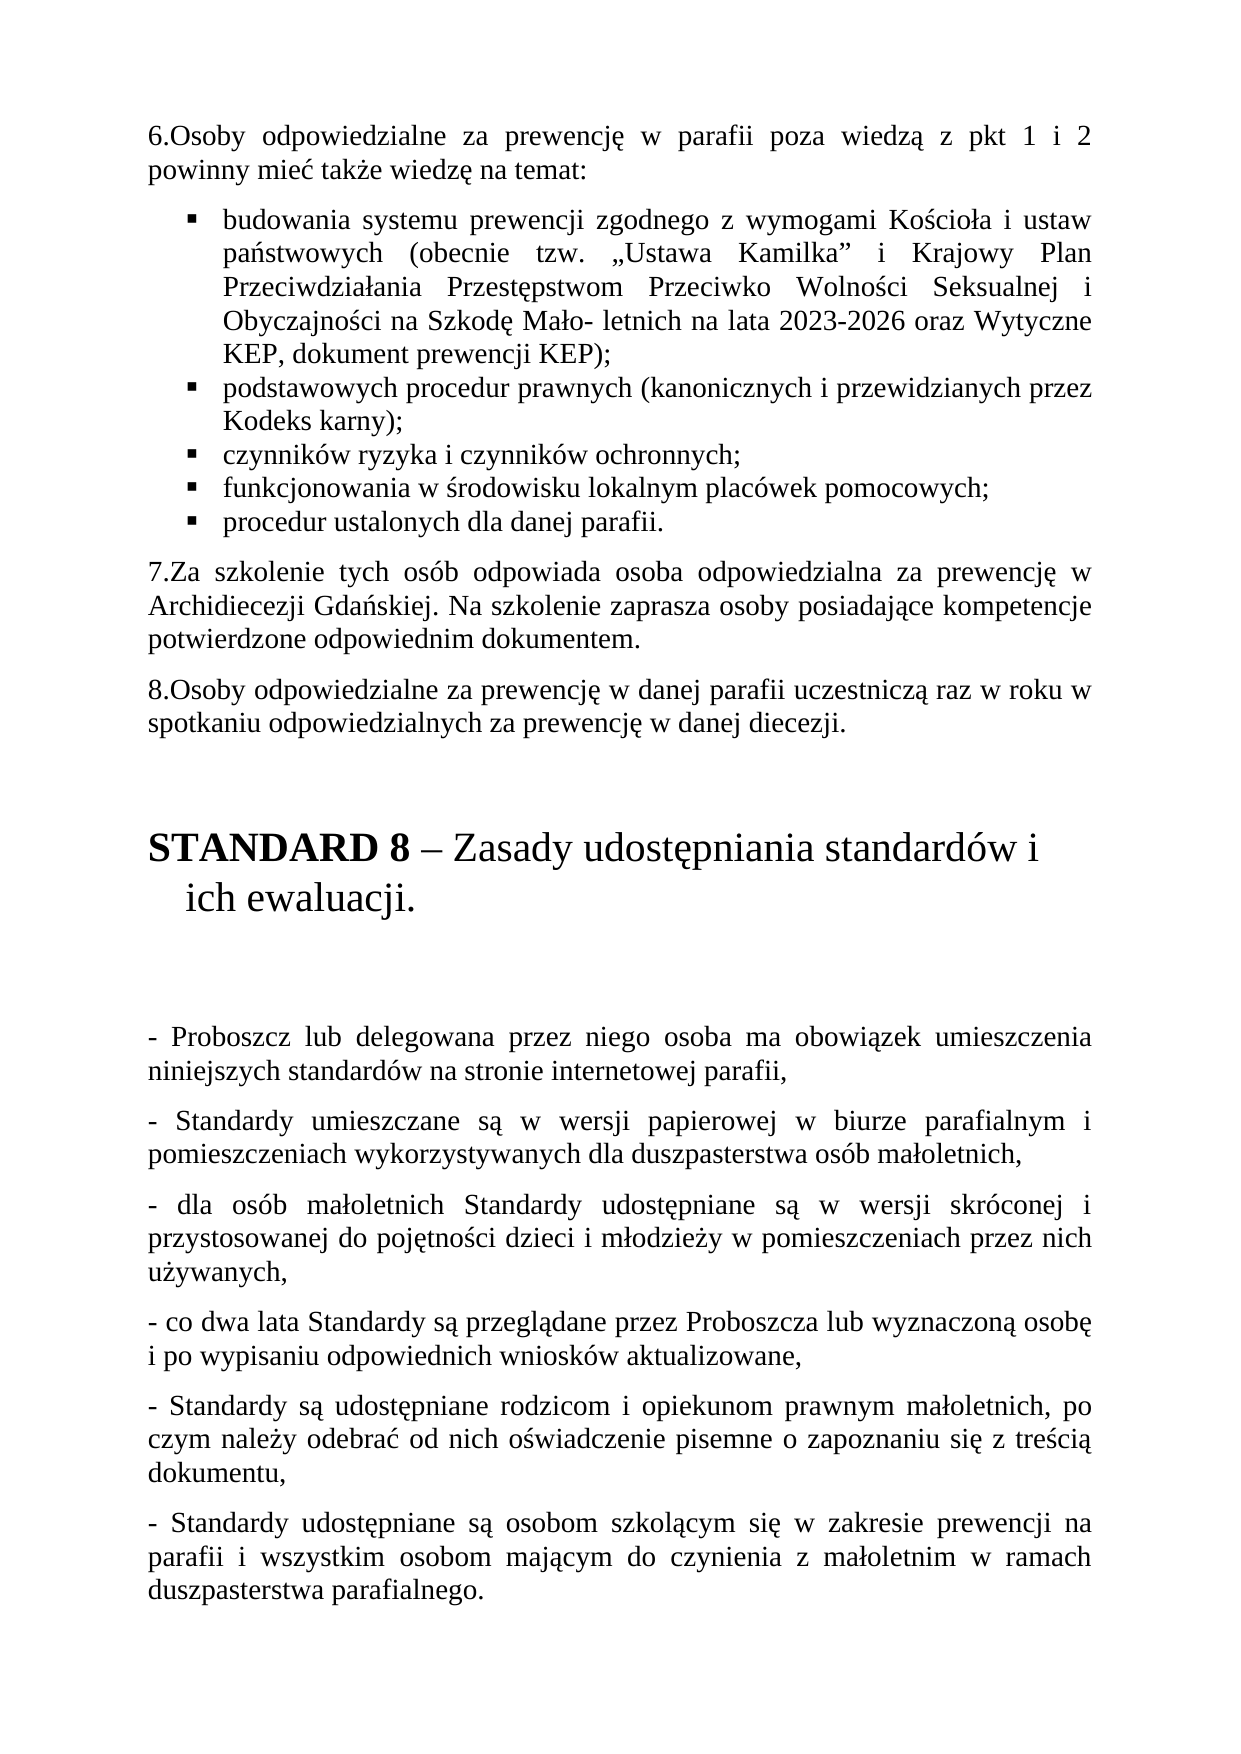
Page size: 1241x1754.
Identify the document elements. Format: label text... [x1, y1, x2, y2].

text - dla osób małoletnich Standardy udostępniane są w wersji skróconej i przystosowanej do pojętności dzieci i młodzieży w pomieszczeniach przez nich używanych, [148, 1187, 1093, 1287]
text STANDARD 8 – Zasady udostępniania standardów i ich ewaluacji. [148, 822, 1093, 921]
text 7.Za szkolenie tych osób odpowiada osoba odpowiedzialna za prewencję w Archidiecezji Gdańskiej. Na szkolenie zaprasza osoby posiadające kompetencje potwierdzone odpowiednim dokumentem. [148, 554, 1093, 655]
list funkcjonowania w środowisku lokalnym placówek pomocowych; [185, 471, 1093, 504]
text 8.Osoby odpowiedzialne za prewencję w danej parafii uczestniczą raz w roku w spotkaniu odpowiedzialnych za prewencję w danej diecezji. [148, 672, 1093, 739]
text - Standardy są udostępniane rodzicom i opiekunom prawnym małoletnich, po czym należy odebrać od nich oświadczenie pisemne o zapoznaniu się z treścią dokumentu, [148, 1388, 1093, 1488]
text - co dwa lata Standardy są przeglądane przez Proboszcza lub wyznaczoną osobę i po wypisaniu odpowiednich wniosków aktualizowane, [148, 1304, 1093, 1371]
list czynników ryzyka i czynników ochronnych; [185, 437, 1093, 471]
list budowania systemu prewencji zgodnego z wymogami Kościoła i ustaw państwowych (obecnie tzw. „Ustawa Kamilka” i Krajowy Plan Przeciwdziałania Przestępstwom Przeciwko Wolności Seksualnej i Obyczajności na Szkodę Mało- letnich na lata 2023-2026 oraz Wytyczne KEP, dokument prewencji KEP); [185, 202, 1093, 370]
text - Proboszcz lub delegowana przez niego osoba ma obowiązek umieszczenia niniejszych standardów na stronie internetowej parafii, [148, 1019, 1093, 1086]
text - Standardy udostępniane są osobom szkolącym się w zakresie prewencji na parafii i wszystkim osobom mającym do czynienia z małoletnim w ramach duszpasterstwa parafialnego. [148, 1505, 1093, 1606]
list podstawowych procedur prawnych (kanonicznych i przewidzianych przez Kodeks karny); [185, 370, 1093, 437]
text - Standardy umieszczane są w wersji papierowej w biurze parafialnym i pomieszczeniach wykorzystywanych dla duszpasterstwa osób małoletnich, [148, 1103, 1093, 1170]
text 6.Osoby odpowiedzialne za prewencję w parafii poza wiedzą z pkt 1 i 2 powinny mieć także wiedzę na temat: [148, 118, 1093, 185]
list procedur ustalonych dla danej parafii. [185, 504, 1093, 538]
